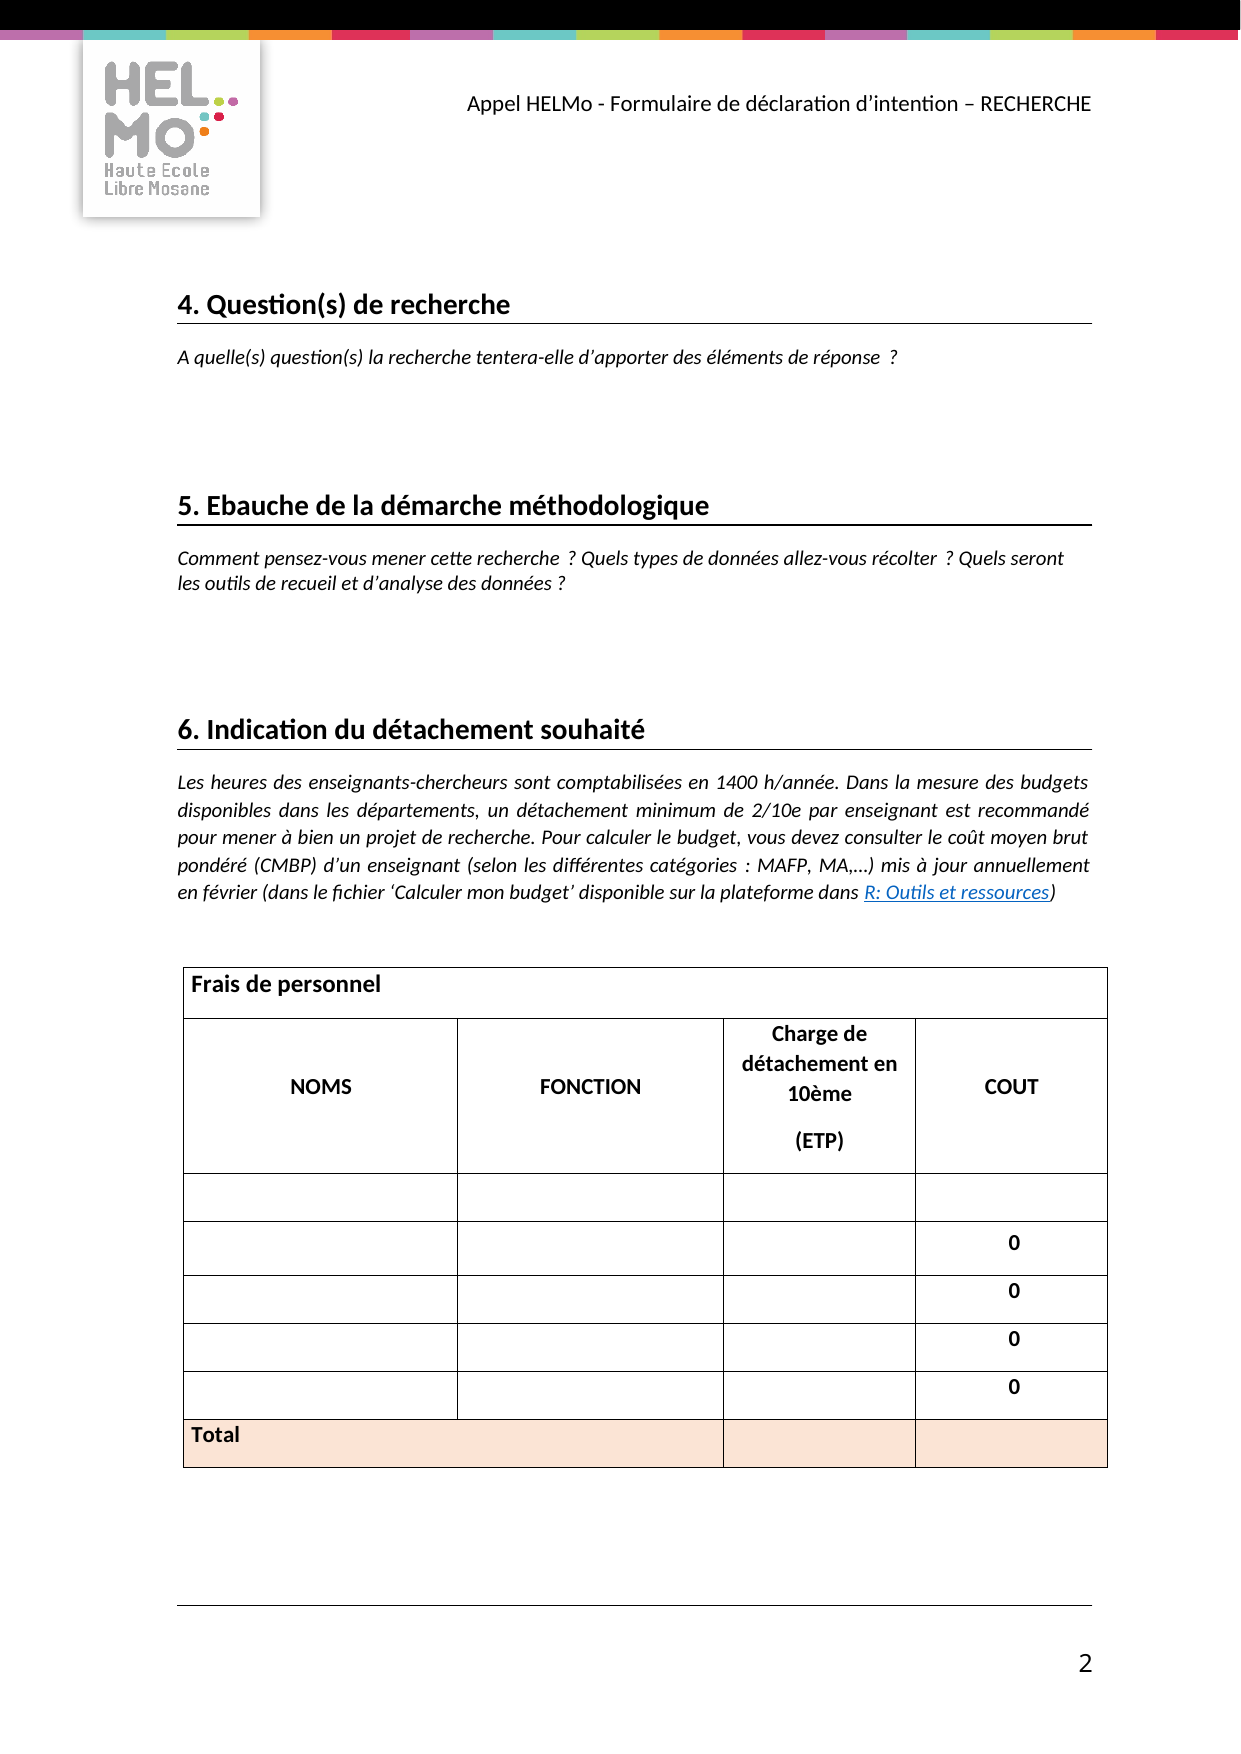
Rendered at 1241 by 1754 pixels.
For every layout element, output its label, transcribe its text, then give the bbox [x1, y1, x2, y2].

table_cell 0 [916, 1222, 1107, 1275]
table_cell [458, 1372, 723, 1419]
table_cell [184, 1276, 457, 1323]
table_cell Total [184, 1420, 723, 1467]
table_cell [184, 1324, 457, 1371]
table_cell [724, 1372, 915, 1419]
picture [0, 30, 1238, 243]
table_cell 0 [916, 1372, 1107, 1419]
text Les heures des enseignants-chercheurs sont comptabilisées en 1400 h/année. Dans la mesure des budgets disponibles dans les départements, un détachement minimum de 2/10e par enseignant est recommandé pour mener à bien un projet de recherche. Pour calculer le budget, vous devez consulter le coût moyen brut pondéré (CMBP) d’un enseignant (selon les différentes catégories : MAFP, MA,…) mis à jour annuellement en février (dans le fichier ‘Calculer mon budget’ disponible sur la plateforme dans R: Outils et ressources) [177, 769, 1092, 904]
table_cell NOMS [184, 1019, 457, 1173]
text Comment pensez-vous mener cette recherche ? Quels types de données allez-vous récolter ? Quels seront les outils de recueil et d’analyse des données ? [177, 545, 1085, 596]
table_cell [724, 1222, 915, 1275]
table_cell [458, 1222, 723, 1275]
table_cell [724, 1174, 915, 1221]
table_cell [724, 1324, 915, 1371]
table_cell [458, 1174, 723, 1221]
text 5. Ebauche de la démarche méthodologique [177, 487, 1092, 524]
list A quelle(s) question(s) la recherche tentera-elle d’apporter des éléments de réponse ? [177, 344, 1092, 369]
text 4. Question(s) de recherche [177, 286, 1092, 323]
table_cell [916, 1174, 1107, 1221]
table_cell FONCTION [458, 1019, 723, 1173]
table_cell 0 [916, 1276, 1107, 1323]
table_cell [724, 1420, 915, 1467]
table_cell Charge de détachement en 10ème (ETP) [724, 1019, 915, 1173]
table_cell [724, 1276, 915, 1323]
table_cell [184, 1372, 457, 1419]
table_cell [184, 1222, 457, 1275]
table_cell [916, 1420, 1107, 1467]
table_cell [458, 1324, 723, 1371]
table_cell COUT [916, 1019, 1107, 1173]
text 6. Indication du détachement souhaité [177, 711, 1092, 749]
table_cell [184, 1174, 457, 1221]
table_cell 0 [916, 1324, 1107, 1371]
table_header Frais de personnel [184, 968, 1107, 1018]
table_cell [458, 1276, 723, 1323]
